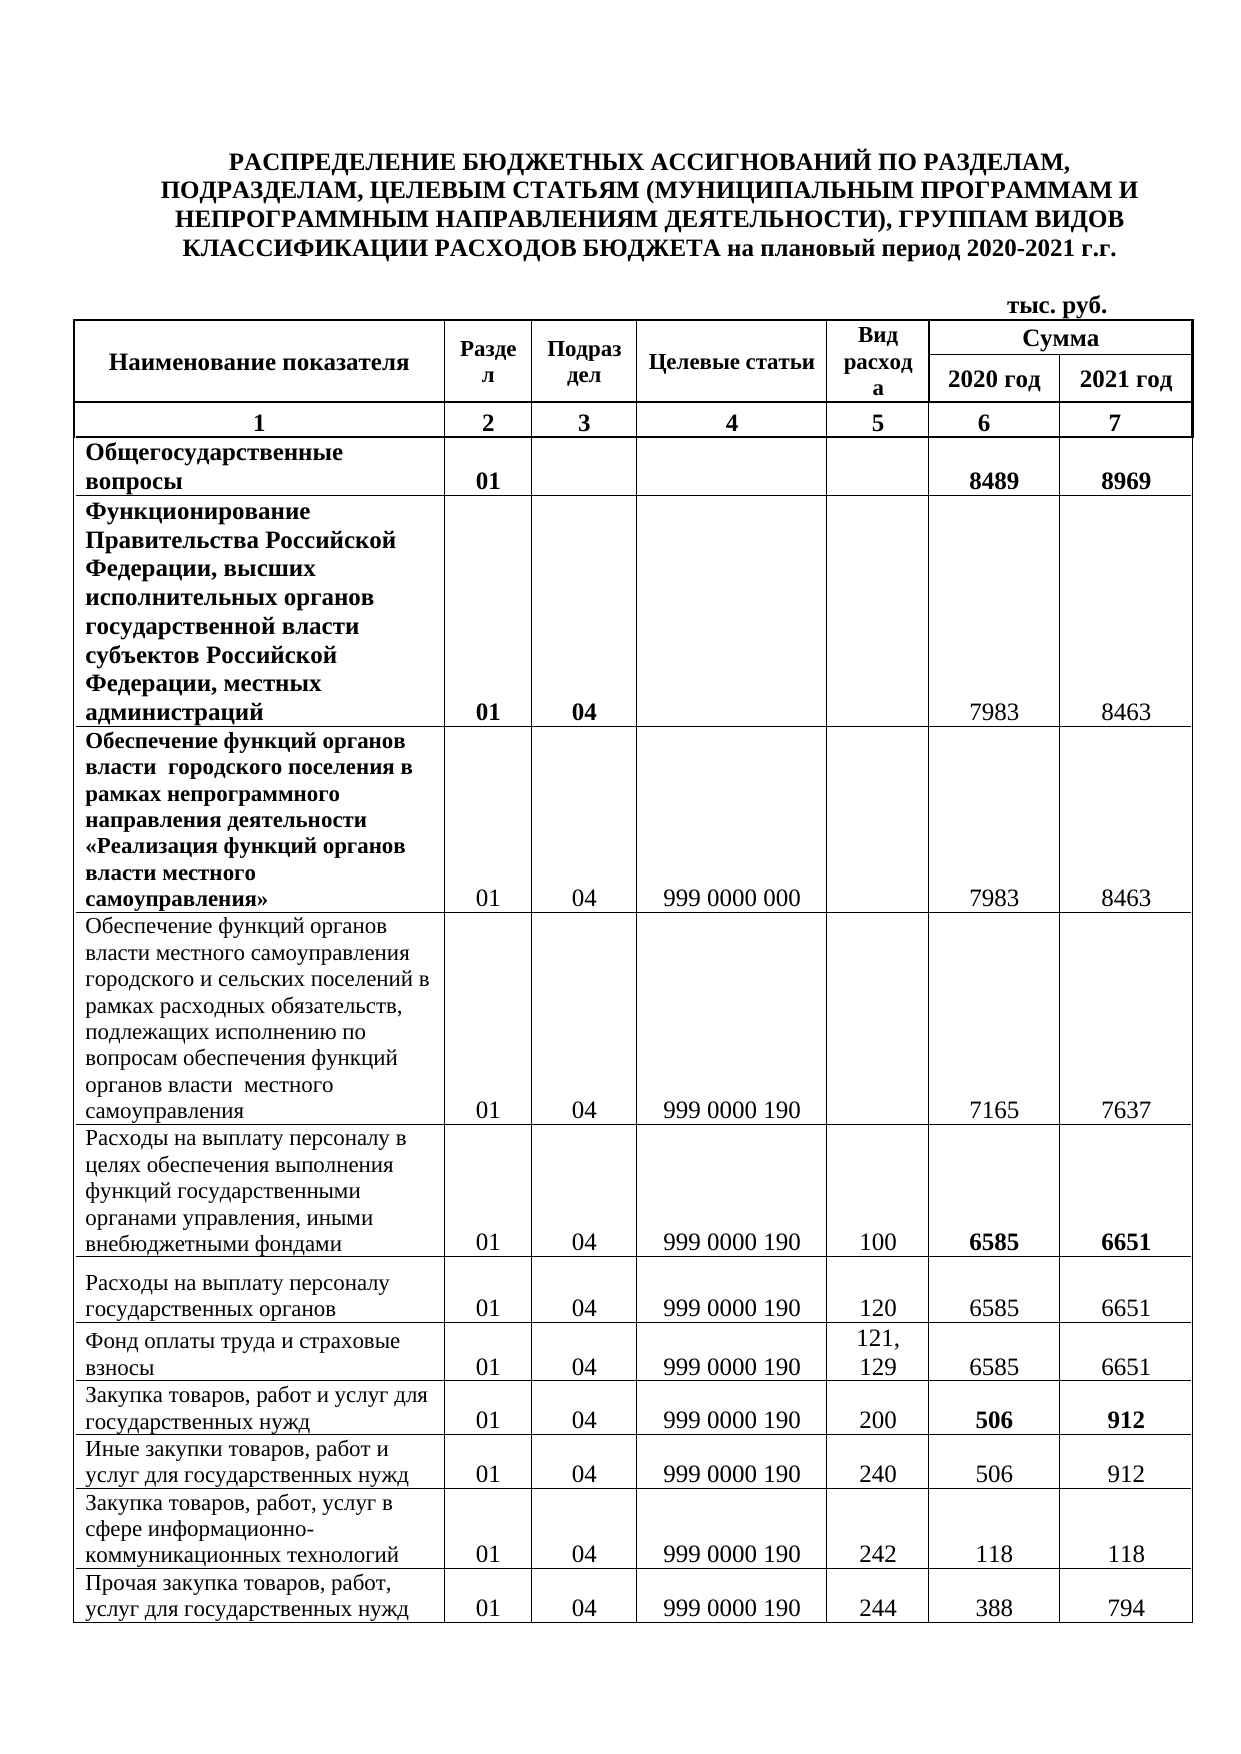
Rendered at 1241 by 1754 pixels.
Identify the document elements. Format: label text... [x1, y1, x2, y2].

table_cell Обеспечение функций органов власти городского поселения в рамках непрограммного направления деятельности «Реализация функций органов власти местного самоуправления» [74, 726, 444, 912]
table_cell 506 [929, 1381, 1059, 1434]
table_cell 999 0000 190 [637, 1381, 826, 1434]
table_cell 999 0000 000 [637, 727, 826, 912]
table_header Подраздел [532, 321, 636, 401]
table_header Вид расхода [827, 321, 928, 401]
table_cell Общегосударственные вопросы [74, 437, 444, 495]
table_cell 7983 [929, 496, 1059, 726]
table_cell 8969 [1060, 438, 1192, 495]
table_cell 7983 [929, 727, 1059, 912]
table_cell 6651 [1060, 1322, 1192, 1380]
table_cell 912 [1060, 1434, 1192, 1488]
table_cell 2020 год [930, 355, 1059, 401]
table_cell Расходы на выплату персоналу в целях обеспечения выполнения функций государственными органами управления, иными внебюджетными фондами [74, 1124, 444, 1256]
table_cell Закупка товаров, работ, услуг в сфере информационно-коммуникационных технологий [74, 1488, 444, 1568]
table_cell 01 [445, 1489, 531, 1568]
table_cell 01 [445, 496, 531, 726]
table_cell 01 [445, 1323, 531, 1380]
table_cell 04 [532, 913, 636, 1123]
table_cell 01 [445, 1257, 531, 1322]
table_cell 6585 [929, 1323, 1059, 1380]
table_cell 8463 [1060, 726, 1192, 912]
table_cell Расходы на выплату персоналу государственных органов [74, 1256, 444, 1322]
table_cell 01 [445, 727, 531, 912]
table_cell 04 [532, 1435, 636, 1488]
table_cell 244 [827, 1569, 928, 1622]
table_cell 2 [445, 403, 531, 436]
table_cell 200 [827, 1381, 928, 1434]
table_cell 7 [1060, 403, 1191, 436]
table_cell [827, 496, 928, 726]
table_cell 999 0000 190 [637, 1125, 826, 1256]
table_cell 242 [827, 1489, 928, 1568]
text РАСПРЕДЕЛЕНИЕ БЮДЖЕТНЫХ АССИГНОВАНИЙ ПО РАЗДЕЛАМ, ПОДРАЗДЕЛАМ, ЦЕЛЕВЫМ СТАТЬЯМ (МУНИЦИПАЛЬНЫМ ПРОГРАММАМ И НЕПРОГРАММНЫМ НАПРАВЛЕНИЯМ ДЕЯТЕЛЬНОСТИ), ГРУППАМ ВИДОВ КЛАССИФИКАЦИИ РАСХОДОВ БЮДЖЕТА на плановый период 2020-2021 г.г. [148, 147, 1152, 262]
table_cell Функционирование Правительства Российской Федерации, высших исполнительных органов государственной власти субъектов Российской Федерации, местных администраций [74, 495, 444, 726]
table_cell 506 [929, 1435, 1059, 1488]
table_cell 8463 [1060, 495, 1192, 726]
table_header Раздел [445, 321, 531, 401]
table_cell 999 0000 190 [637, 1257, 826, 1322]
table_cell 04 [532, 1125, 636, 1256]
table_cell 04 [532, 1257, 636, 1322]
table_cell Обеспечение функций органов власти местного самоуправления городского и сельских поселений в рамках расходных обязательств, подлежащих исполнению по вопросам обеспечения функций органов власти местного самоуправления [74, 912, 444, 1123]
table_cell Прочая закупка товаров, работ, услуг для государственных нужд [74, 1568, 444, 1622]
table_cell 999 0000 190 [637, 1323, 826, 1380]
table_cell 7637 [1060, 912, 1192, 1123]
table_cell 121, 129 [827, 1323, 928, 1380]
table_cell 794 [1060, 1568, 1192, 1622]
table_cell 04 [532, 1569, 636, 1622]
table_cell Закупка товаров, работ и услуг для государственных нужд [74, 1380, 444, 1434]
table_cell [532, 438, 636, 495]
table_cell 04 [532, 496, 636, 726]
text тыс. руб. [148, 291, 1107, 319]
table_cell Фонд оплаты труда и страховые взносы [74, 1322, 444, 1380]
table_cell 6585 [929, 1257, 1059, 1322]
table_cell 999 0000 190 [637, 1489, 826, 1568]
table_cell 912 [1060, 1380, 1192, 1434]
table_cell 04 [532, 1381, 636, 1434]
table_cell 6651 [1060, 1124, 1192, 1256]
table_cell 01 [445, 1125, 531, 1256]
table_cell 01 [445, 1569, 531, 1622]
table_header Сумма [930, 321, 1191, 354]
table_cell 04 [532, 1323, 636, 1380]
table_cell 118 [929, 1489, 1059, 1568]
table_cell 01 [445, 1435, 531, 1488]
table_cell Иные закупки товаров, работ и услуг для государственных нужд [74, 1434, 444, 1488]
table_header Целевые статьи [637, 321, 826, 401]
table_cell 120 [827, 1257, 928, 1322]
table_cell 1 [75, 403, 444, 436]
table_cell 999 0000 190 [637, 913, 826, 1123]
table_cell 118 [1060, 1488, 1192, 1568]
table_cell 240 [827, 1435, 928, 1488]
table_cell 01 [445, 438, 531, 495]
table_cell 6 [929, 403, 1059, 436]
table_cell [827, 913, 928, 1123]
table_cell 5 [827, 403, 928, 436]
table_cell 6651 [1060, 1256, 1192, 1322]
table_cell 7165 [929, 913, 1059, 1123]
table_cell 6585 [929, 1125, 1059, 1256]
table_header Наименование показателя [75, 321, 444, 401]
table_cell 8489 [929, 438, 1059, 495]
table_cell 01 [445, 1381, 531, 1434]
table_cell 01 [445, 913, 531, 1123]
table_cell 04 [532, 1489, 636, 1568]
table_cell 388 [929, 1569, 1059, 1622]
table_cell 999 0000 190 [637, 1569, 826, 1622]
table_cell 999 0000 190 [637, 1435, 826, 1488]
table_cell [827, 727, 928, 912]
table_cell [637, 438, 826, 495]
table_cell 100 [827, 1125, 928, 1256]
table_cell 04 [532, 727, 636, 912]
table_cell 4 [637, 403, 826, 436]
table_cell 2021 год [1060, 355, 1191, 401]
table_cell 3 [532, 403, 636, 436]
table_cell [637, 496, 826, 726]
table_cell [827, 438, 928, 495]
